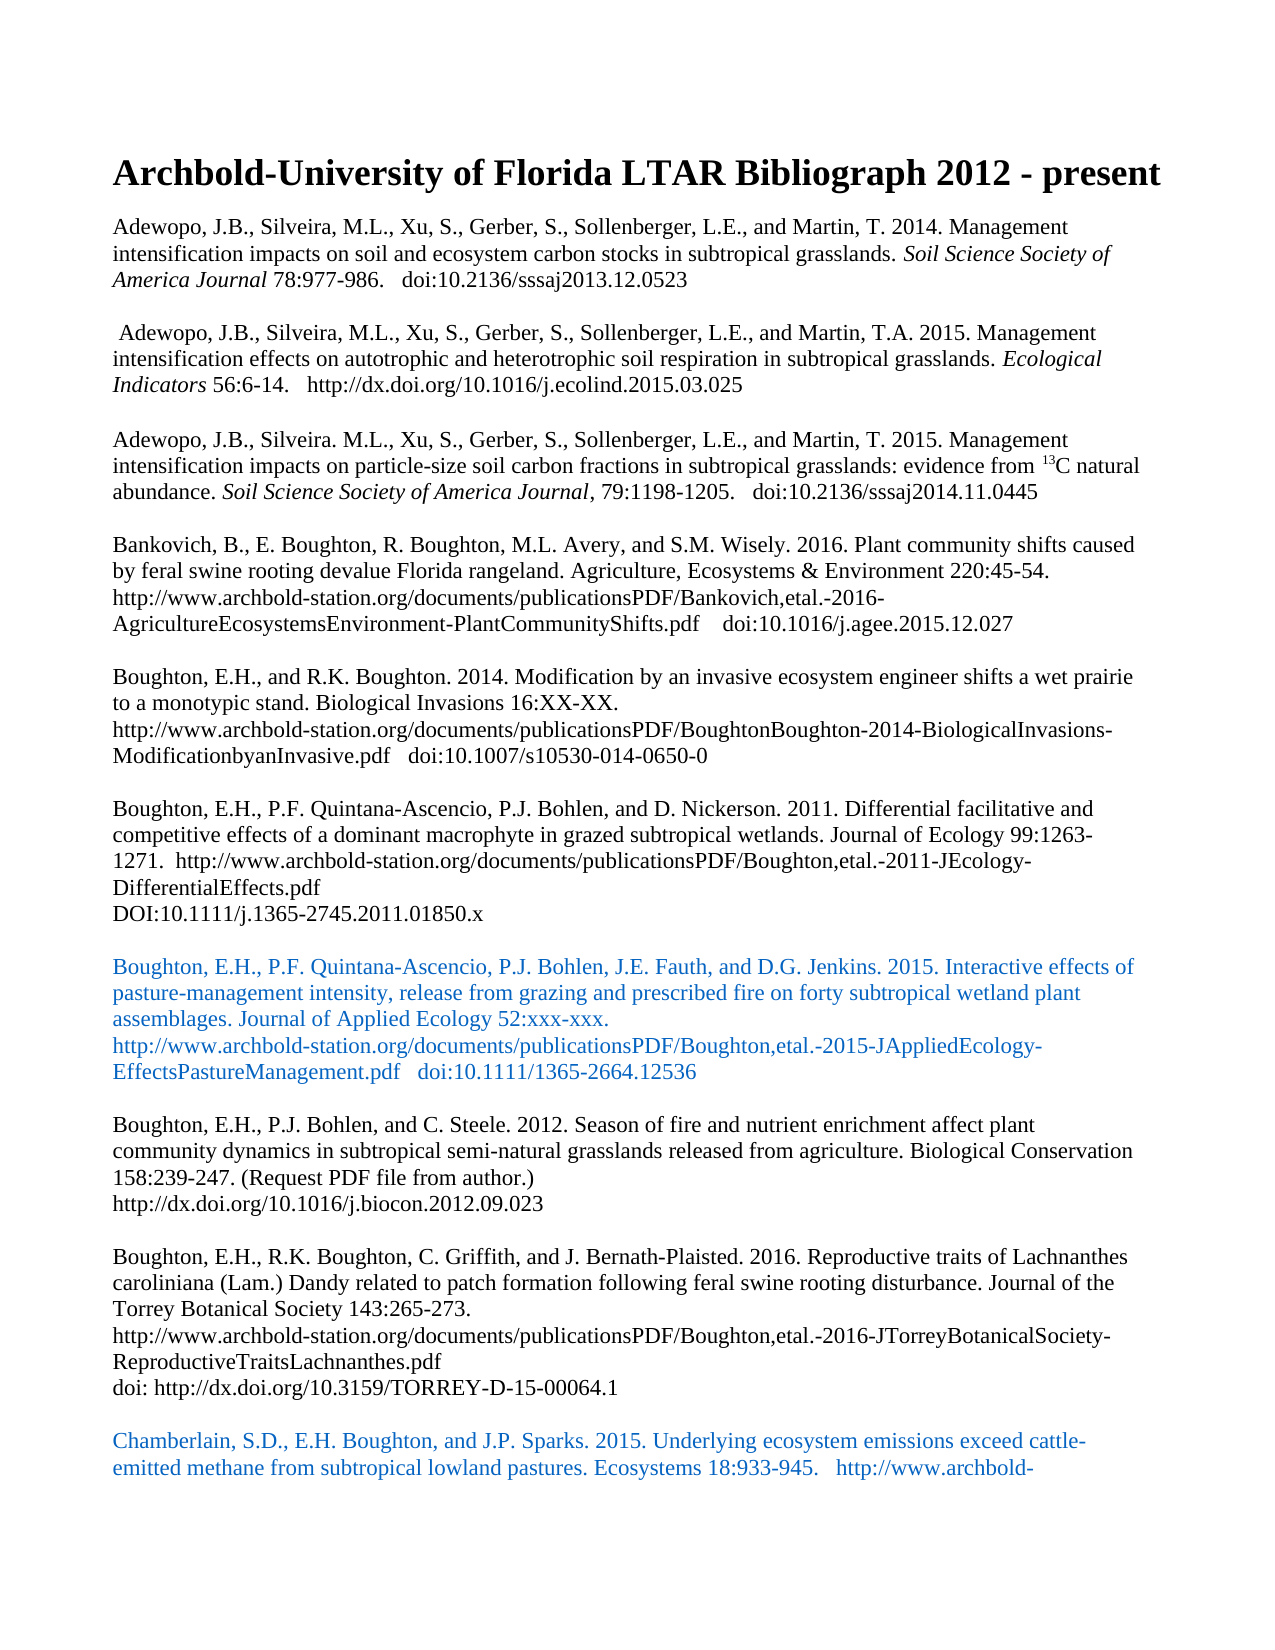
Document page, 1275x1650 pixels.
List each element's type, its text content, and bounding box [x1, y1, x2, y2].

table_header Adewopo, J.B., Silveira, M.L., Xu, S., Gerber, S., Sollenberger, L.E., and Martin, T. 2014. Management intensification impacts on soil and ecosystem carbon stocks in subtropical grasslands. Soil Science Society of America Journal 78:977-986. doi:10.2136/sssaj2013.12.0523 [101, 213, 1151, 319]
table_cell Boughton, E.H., P.F. Quintana-Ascencio, P.J. Bohlen, and D. Nickerson. 2011. Differential facilitative and competitive effects of a dominant macrophyte in grazed subtropical wetlands. Journal of Ecology 99:1263-1271. http://www.archbold-station.org/documents/publicationsPDF/Boughton,etal.-2011-JEcology-DifferentialEffects.pdf DOI:10.1111/j.1365-2745.2011.01850.x [101, 795, 1151, 953]
table_cell Boughton, E.H., P.J. Bohlen, and C. Steele. 2012. Season of fire and nutrient enrichment affect plant community dynamics in subtropical semi-natural grasslands released from agriculture. Biological Conservation 158:239-247. (Request PDF file from author.) http://dx.doi.org/10.1016/j.biocon.2012.09.023 [101, 1111, 1151, 1243]
table_cell Boughton, E.H., P.F. Quintana-Ascencio, P.J. Bohlen, J.E. Fauth, and D.G. Jenkins. 2015. Interactive effects of pasture-management intensity, release from grazing and prescribed fire on forty subtropical wetland plant assemblages. Journal of Applied Ecology 52:xxx-xxx. http://www.archbold-station.org/documents/publicationsPDF/Boughton,etal.-2015-JAppliedEcology-EffectsPastureManagement.pdf doi:10.1111/1365-2664.12536 [101, 953, 1151, 1111]
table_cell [101, 1427, 1151, 1490]
table_cell Adewopo, J.B., Silveira, M.L., Xu, S., Gerber, S., Sollenberger, L.E., and Martin, T.A. 2015. Management intensification effects on autotrophic and heterotrophic soil respiration in subtropical grasslands. Ecological Indicators 56:6-14. http://dx.doi.org/10.1016/j.ecolind.2015.03.025 [101, 319, 1151, 426]
table_cell Adewopo, J.B., Silveira. M.L., Xu, S., Gerber, S., Sollenberger, L.E., and Martin, T. 2015. Management intensification impacts on particle-size soil carbon fractions in subtropical grasslands: evidence from 13C natural abundance. Soil Science Society of America Journal, 79:1198-1205. doi:10.2136/sssaj2014.11.0445 [101, 426, 1151, 531]
table_cell Bankovich, B., E. Boughton, R. Boughton, M.L. Avery, and S.M. Wisely. 2016. Plant community shifts caused by feral swine rooting devalue Florida rangeland. Agriculture, Ecosystems & Environment 220:45-54. http://www.archbold-station.org/documents/publicationsPDF/Bankovich,etal.-2016-AgricultureEcosystemsEnvironment-PlantCommunityShifts.pdf doi:10.1016/j.agee.2015.12.027 [101, 531, 1151, 663]
text Archbold-University of Florida LTAR Bibliograph 2012 - present [112, 150, 1162, 193]
table_cell Boughton, E.H., and R.K. Boughton. 2014. Modification by an invasive ecosystem engineer shifts a wet prairie to a monotypic stand. Biological Invasions 16:XX-XX. http://www.archbold-station.org/documents/publicationsPDF/BoughtonBoughton-2014-BiologicalInvasions-ModificationbyanInvasive.pdf doi:10.1007/s10530-014-0650-0 [101, 663, 1151, 795]
table_cell Boughton, E.H., R.K. Boughton, C. Griffith, and J. Bernath-Plaisted. 2016. Reproductive traits of Lachnanthes caroliniana (Lam.) Dandy related to patch formation following feral swine rooting disturbance. Journal of the Torrey Botanical Society 143:265-273. http://www.archbold-station.org/documents/publicationsPDF/Boughton,etal.-2016-JTorreyBotanicalSociety-ReproductiveTraitsLachnanthes.pdf doi: http://dx.doi.org/10.3159/TORREY-D-15-00064.1 [101, 1243, 1151, 1427]
